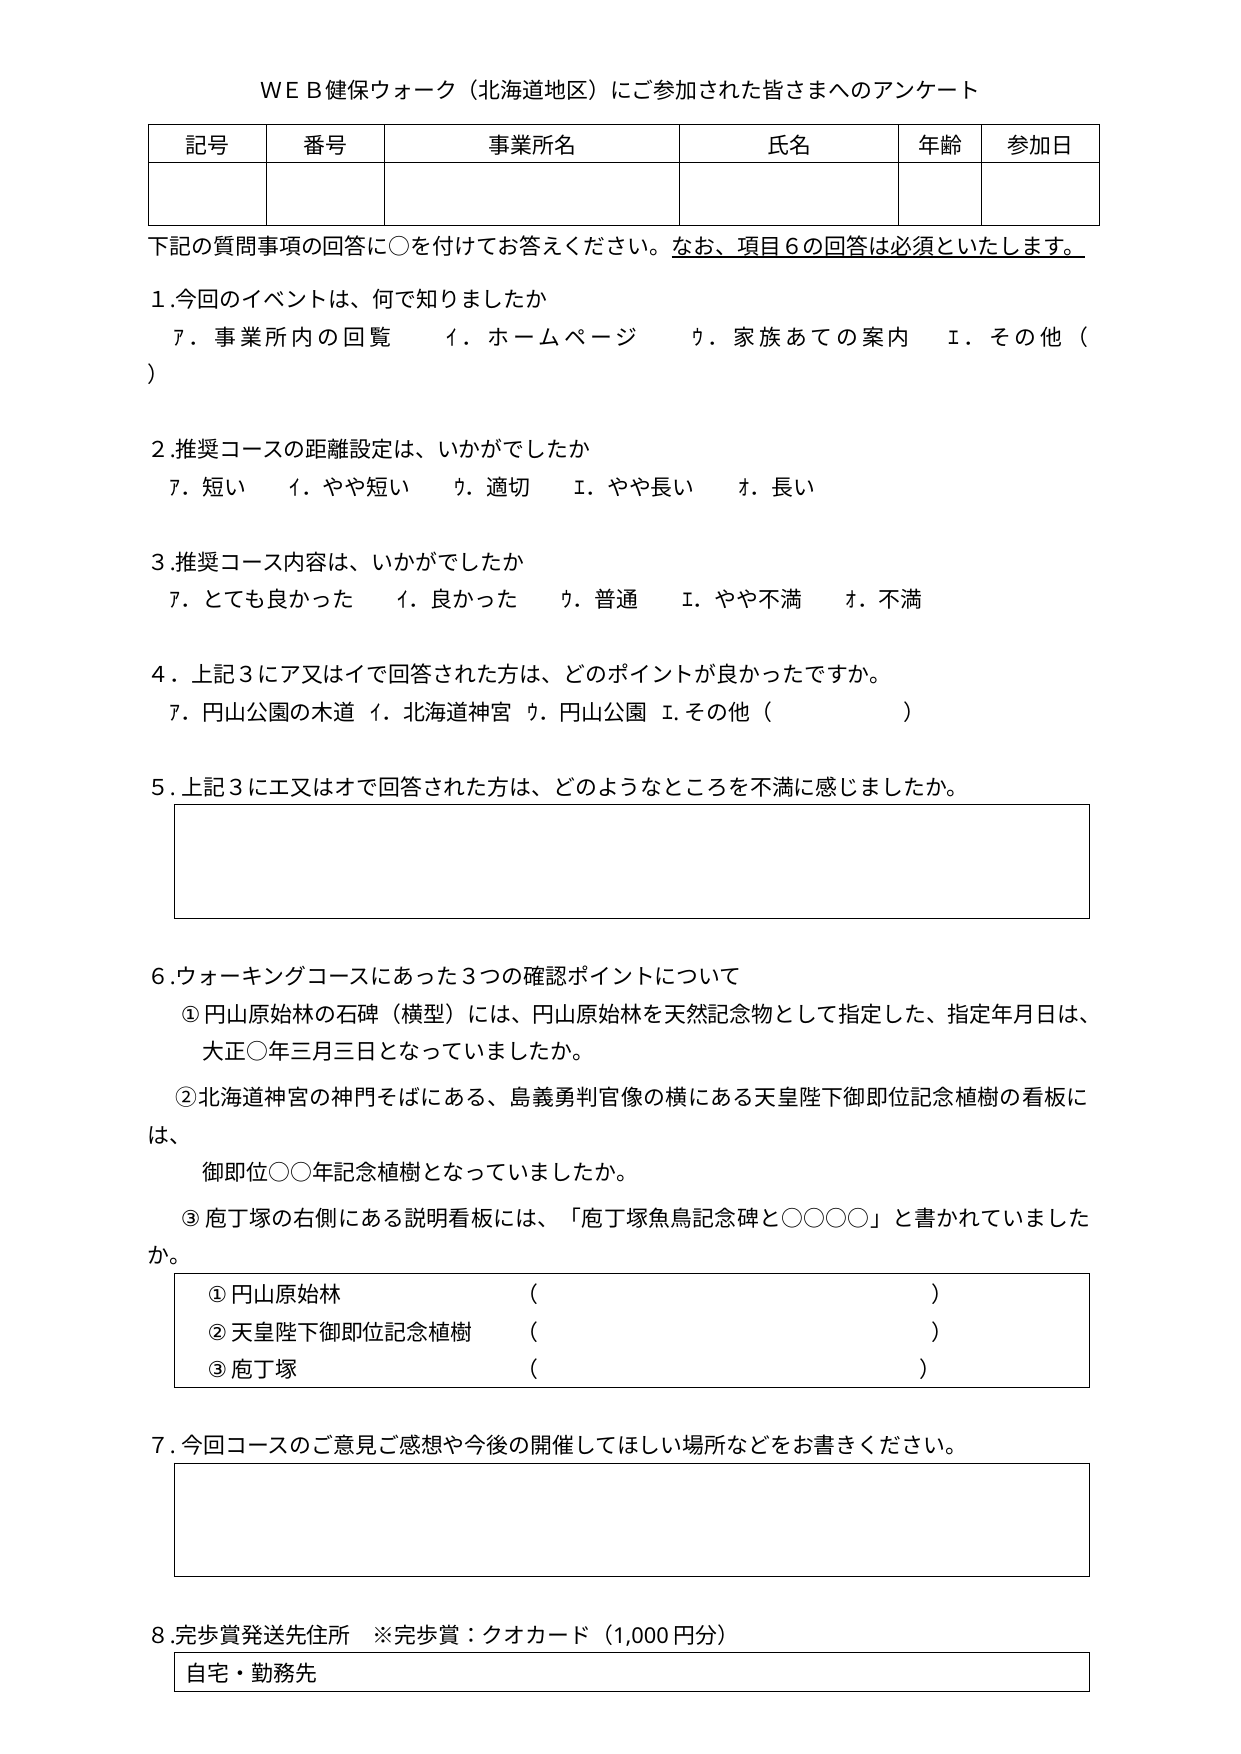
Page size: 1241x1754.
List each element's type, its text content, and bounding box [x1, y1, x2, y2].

text ｱ．短い ｲ．やや短い ｳ．適切 ｴ．やや長い ｵ．長い [148, 467, 1092, 504]
table_header 年齢 [899, 125, 981, 162]
text 御即位○○年記念植樹となっていましたか。 [148, 1152, 1092, 1190]
table_cell [899, 163, 981, 225]
text 下記の質問事項の回答に○を付けてお答えください。なお、項目６の回答は必須といたします。 [148, 226, 1092, 263]
text ３.推奨コース内容は、いかがでしたか [148, 542, 1092, 579]
text ５. 上記３にエ又はオで回答された方は、どのようなところを不満に感じましたか。 [148, 767, 1092, 804]
table_cell [982, 163, 1099, 225]
text ③庖丁塚の右側にある説明看板には、「庖丁塚魚鳥記念碑と○○○○」と書かれていましたか。 [148, 1198, 1092, 1273]
text ２.推奨コースの距離設定は、いかがでしたか [148, 429, 1092, 467]
text ７. 今回コースのご意見ご感想や今後の開催してほしい場所などをお書きください。 [148, 1425, 1092, 1463]
table_cell [680, 163, 898, 225]
table_cell [267, 163, 384, 225]
text ｱ．円山公園の木道 ｲ．北海道神宮 ｳ．円山公園 ｴ. その他（ ） [148, 692, 1092, 729]
table_cell [149, 163, 266, 225]
table_header 自宅・勤務先 〒 [175, 1653, 1089, 1691]
text ８.完歩賞発送先住所 ※完歩賞：クオカード（1,000円分） [148, 1615, 1092, 1652]
table_header [175, 805, 1089, 918]
table_header 氏名 [680, 125, 898, 162]
table_header 参加日 [982, 125, 1099, 162]
table_header 番号 [267, 125, 384, 162]
table_header 事業所名 [385, 125, 679, 162]
table_header 記号 [149, 125, 266, 162]
table_header ①円山原始林 （ ） ②天皇陛下御即位記念植樹 （ ） ③庖丁塚 （ ） [175, 1274, 1089, 1387]
table_header [175, 1464, 1089, 1576]
table_cell [385, 163, 679, 225]
text 大正○年三月三日となっていましたか。 [148, 1031, 1092, 1069]
text ＷＥＢ健保ウォーク（北海道地区）にご参加された皆さまへのアンケート [148, 70, 1092, 108]
text ４．上記３にア又はイで回答された方は、どのポイントが良かったですか。 [148, 654, 1092, 692]
text ①円山原始林の石碑（横型）には、円山原始林を天然記念物として指定した、指定年月日は、 [148, 994, 1092, 1031]
text ②北海道神宮の神門そばにある、島義勇判官像の横にある天皇陛下御即位記念植樹の看板には、 [148, 1077, 1092, 1152]
text ６.ウォーキングコースにあった３つの確認ポイントについて [148, 956, 1092, 994]
text ｱ．事業所内の回覧 ｲ．ホームページ ｳ．家族あての案内 ｴ．その他（ ） [148, 317, 1092, 392]
text １.今回のイベントは、何で知りましたか [148, 279, 1092, 317]
text ｱ．とても良かった ｲ．良かった ｳ．普通 ｴ．やや不満 ｵ．不満 [148, 579, 1092, 617]
